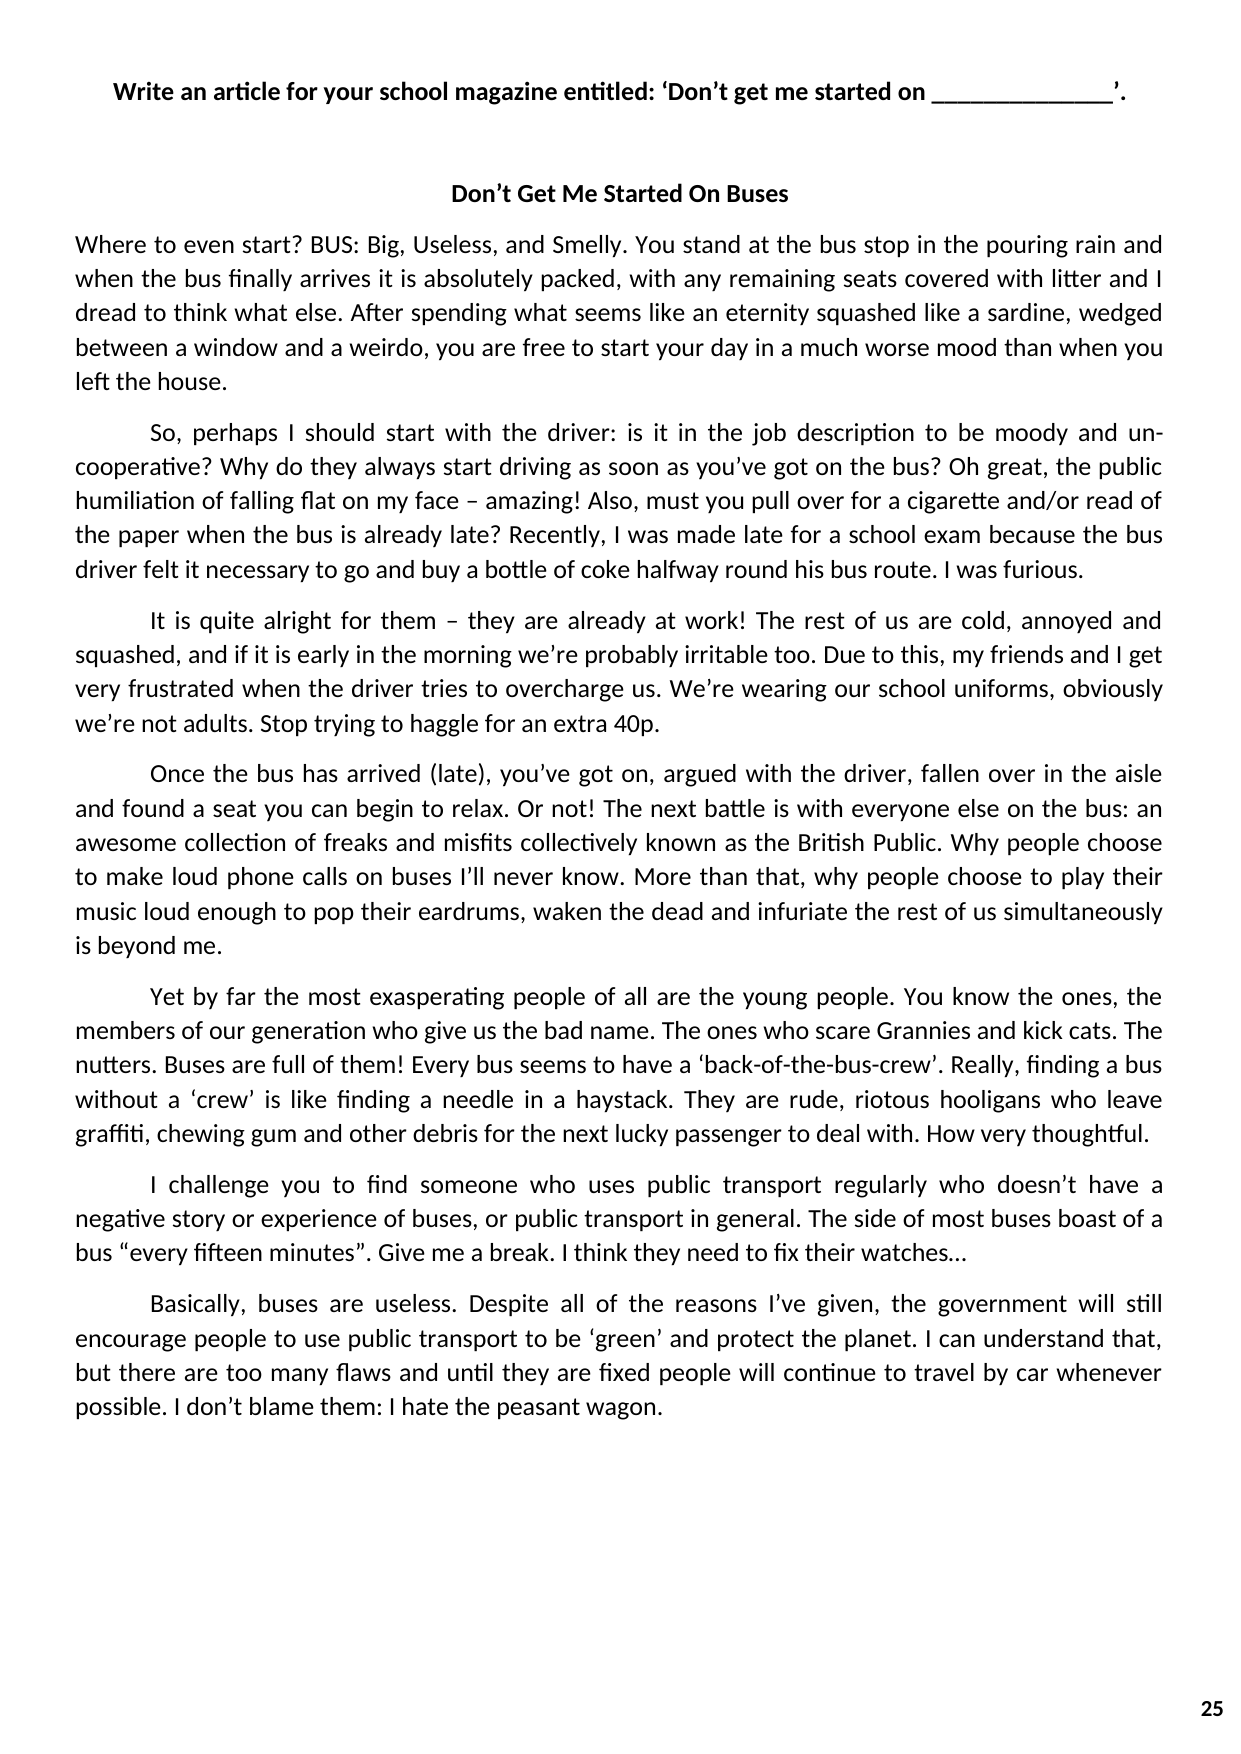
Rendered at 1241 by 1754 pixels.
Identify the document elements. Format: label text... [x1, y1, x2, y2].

text Write an article for your school magazine entitled: ‘Don’t get me started on ______________’. [75, 75, 1165, 107]
text I challenge you to find someone who uses public transport regularly who doesn’t have a negative story or experience of buses, or public transport in general. The side of most buses boast of a bus “every fifteen minutes”. Give me a break. I think they need to fix their watches… [75, 1168, 1165, 1268]
text So, perhaps I should start with the driver: is it in the job description to be moody and un-cooperative? Why do they always start driving as soon as you’ve got on the bus? Oh great, the public humiliation of falling flat on my face – amazing! Also, must you pull over for a cigarette and/or read of the paper when the bus is already late? Recently, I was made late for a school exam because the bus driver felt it necessary to go and buy a bottle of coke halfway round his bus route. I was furious. [75, 416, 1165, 585]
text Where to even start? BUS: Big, Useless, and Smelly. You stand at the bus stop in the pouring rain and when the bus finally arrives it is absolutely packed, with any remaining seats covered with litter and I dread to think what else. After spending what seems like an eternity squashed like a sardine, wedged between a window and a weirdo, you are free to start your day in a much worse mood than when you left the house. [75, 228, 1165, 397]
text Don’t Get Me Started On Buses [75, 177, 1165, 209]
text Yet by far the most exasperating people of all are the young people. You know the ones, the members of our generation who give us the bad name. The ones who scare Grannies and kick cats. The nutters. Buses are full of them! Every bus seems to have a ‘back-of-the-bus-crew’. Really, finding a bus without a ‘crew’ is like finding a needle in a haystack. They are rude, riotous hooligans who leave graffiti, chewing gum and other debris for the next lucky passenger to deal with. How very thoughtful. [75, 980, 1165, 1149]
text It is quite alright for them – they are already at work! The rest of us are cold, annoyed and squashed, and if it is early in the morning we’re probably irritable too. Due to this, my friends and I get very frustrated when the driver tries to overcharge us. We’re wearing our school uniforms, obviously we’re not adults. Stop trying to haggle for an extra 40p. [75, 604, 1165, 738]
text Basically, buses are useless. Despite all of the reasons I’ve given, the government will still encourage people to use public transport to be ‘green’ and protect the planet. I can understand that, but there are too many flaws and until they are fixed people will continue to travel by car whenever possible. I don’t blame them: I hate the peasant wagon. [75, 1287, 1165, 1422]
text Once the bus has arrived (late), you’ve got on, argued with the driver, fallen over in the aisle and found a seat you can begin to relax. Or not! The next battle is with everyone else on the bus: an awesome collection of freaks and misfits collectively known as the British Public. Why people choose to make loud phone calls on buses I’ll never know. More than that, why people choose to play their music loud enough to pop their eardrums, waken the dead and infuriate the rest of us simultaneously is beyond me. [75, 758, 1165, 961]
